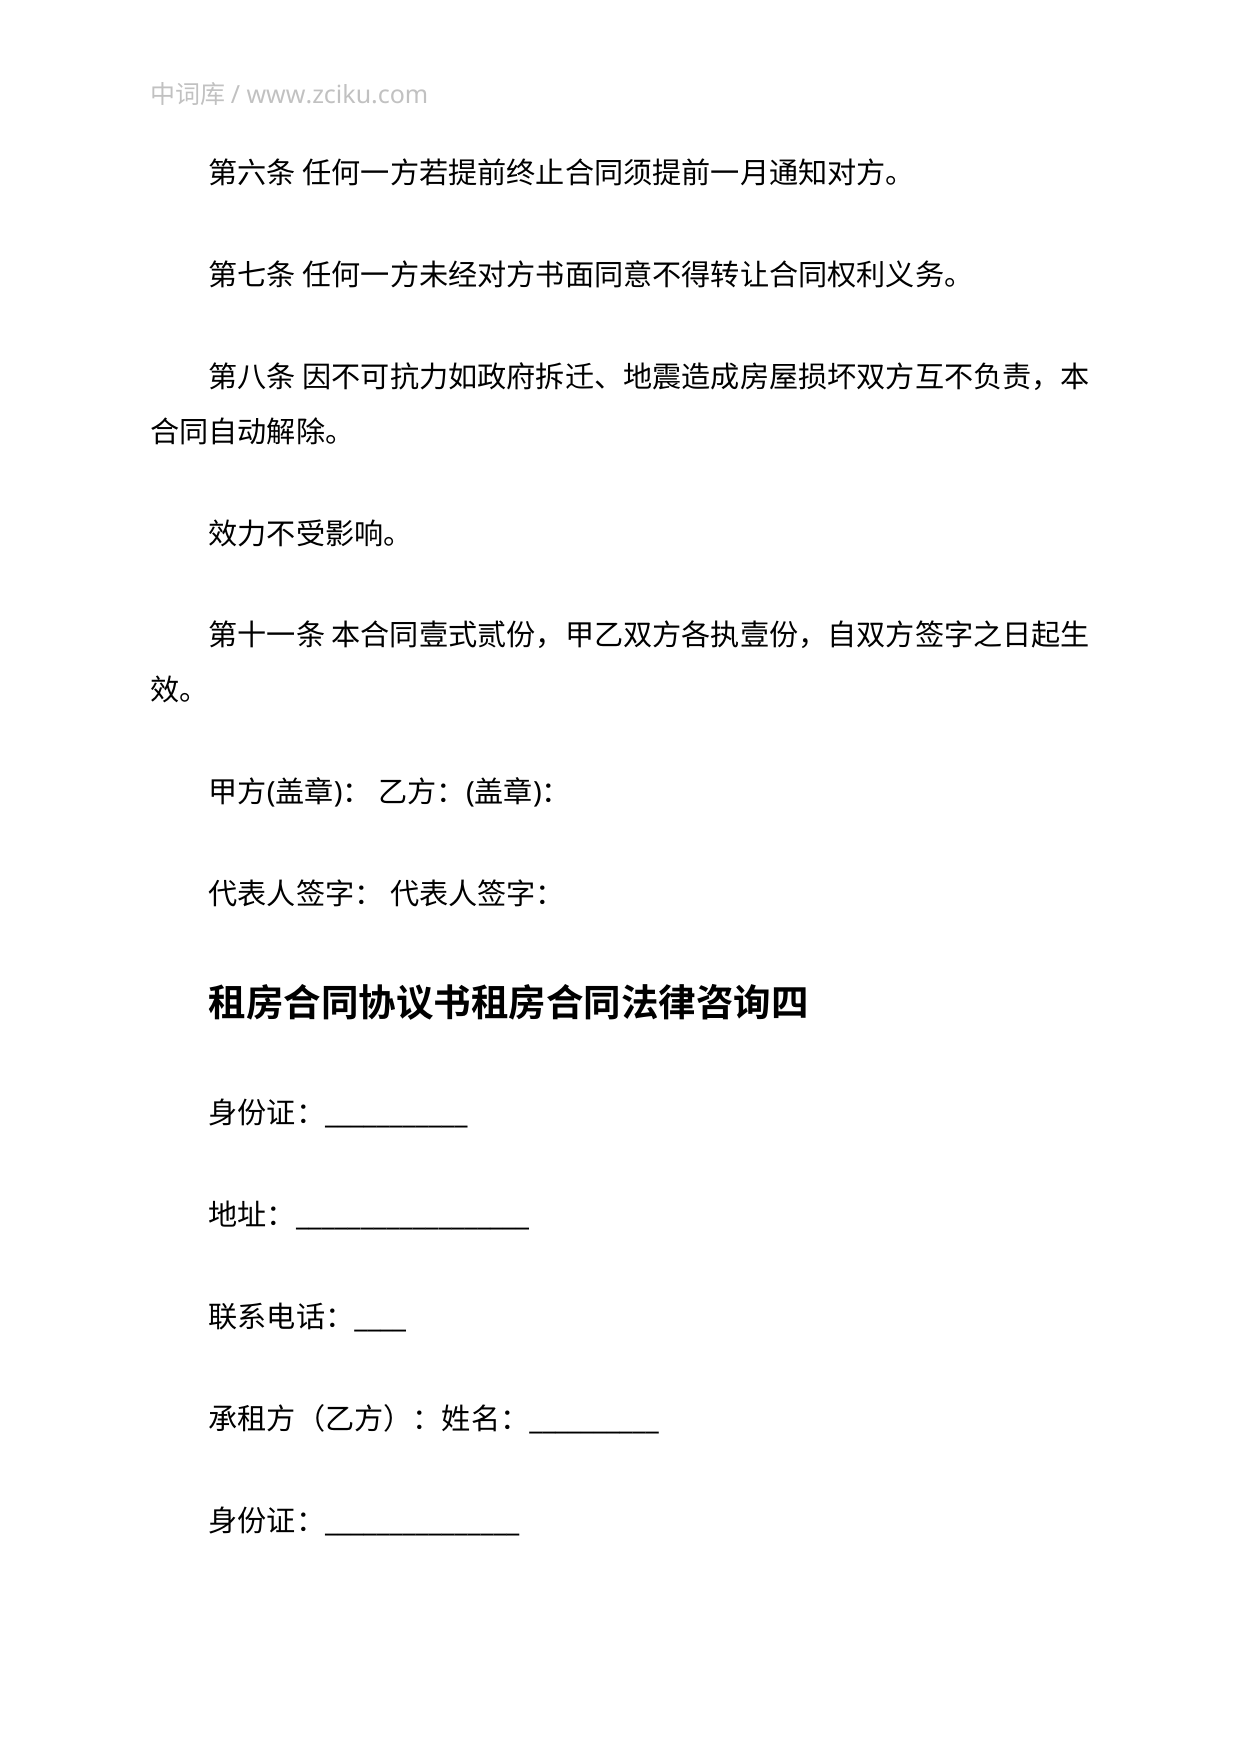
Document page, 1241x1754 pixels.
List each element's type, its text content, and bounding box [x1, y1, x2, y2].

text 第七条 任何一方未经对方书面同意不得转让合同权利义务。 [150, 252, 1090, 294]
text 地址：__________________ [150, 1192, 1090, 1234]
text 联系电话：____ [150, 1294, 1090, 1336]
text 身份证：___________ [150, 1090, 1090, 1132]
text 承租方（乙方）：姓名：__________ [150, 1396, 1090, 1438]
text 第六条 任何一方若提前终止合同须提前一月通知对方。 [150, 150, 1090, 192]
text 第十一条 本合同壹式贰份，甲乙双方各执壹份，自双方签字之日起生效。 [150, 612, 1090, 709]
text 代表人签字： 代表人签字： [150, 871, 1090, 913]
text 甲方(盖章)： 乙方：(盖章)： [150, 769, 1090, 811]
text 第八条 因不可抗力如政府拆迁、地震造成房屋损坏双方互不负责，本合同自动解除。 [150, 353, 1090, 451]
text 租房合同协议书租房合同法律咨询四 [150, 972, 1090, 1027]
text 效力不受影响。 [150, 510, 1090, 552]
text 身份证：_______________ [150, 1498, 1090, 1540]
